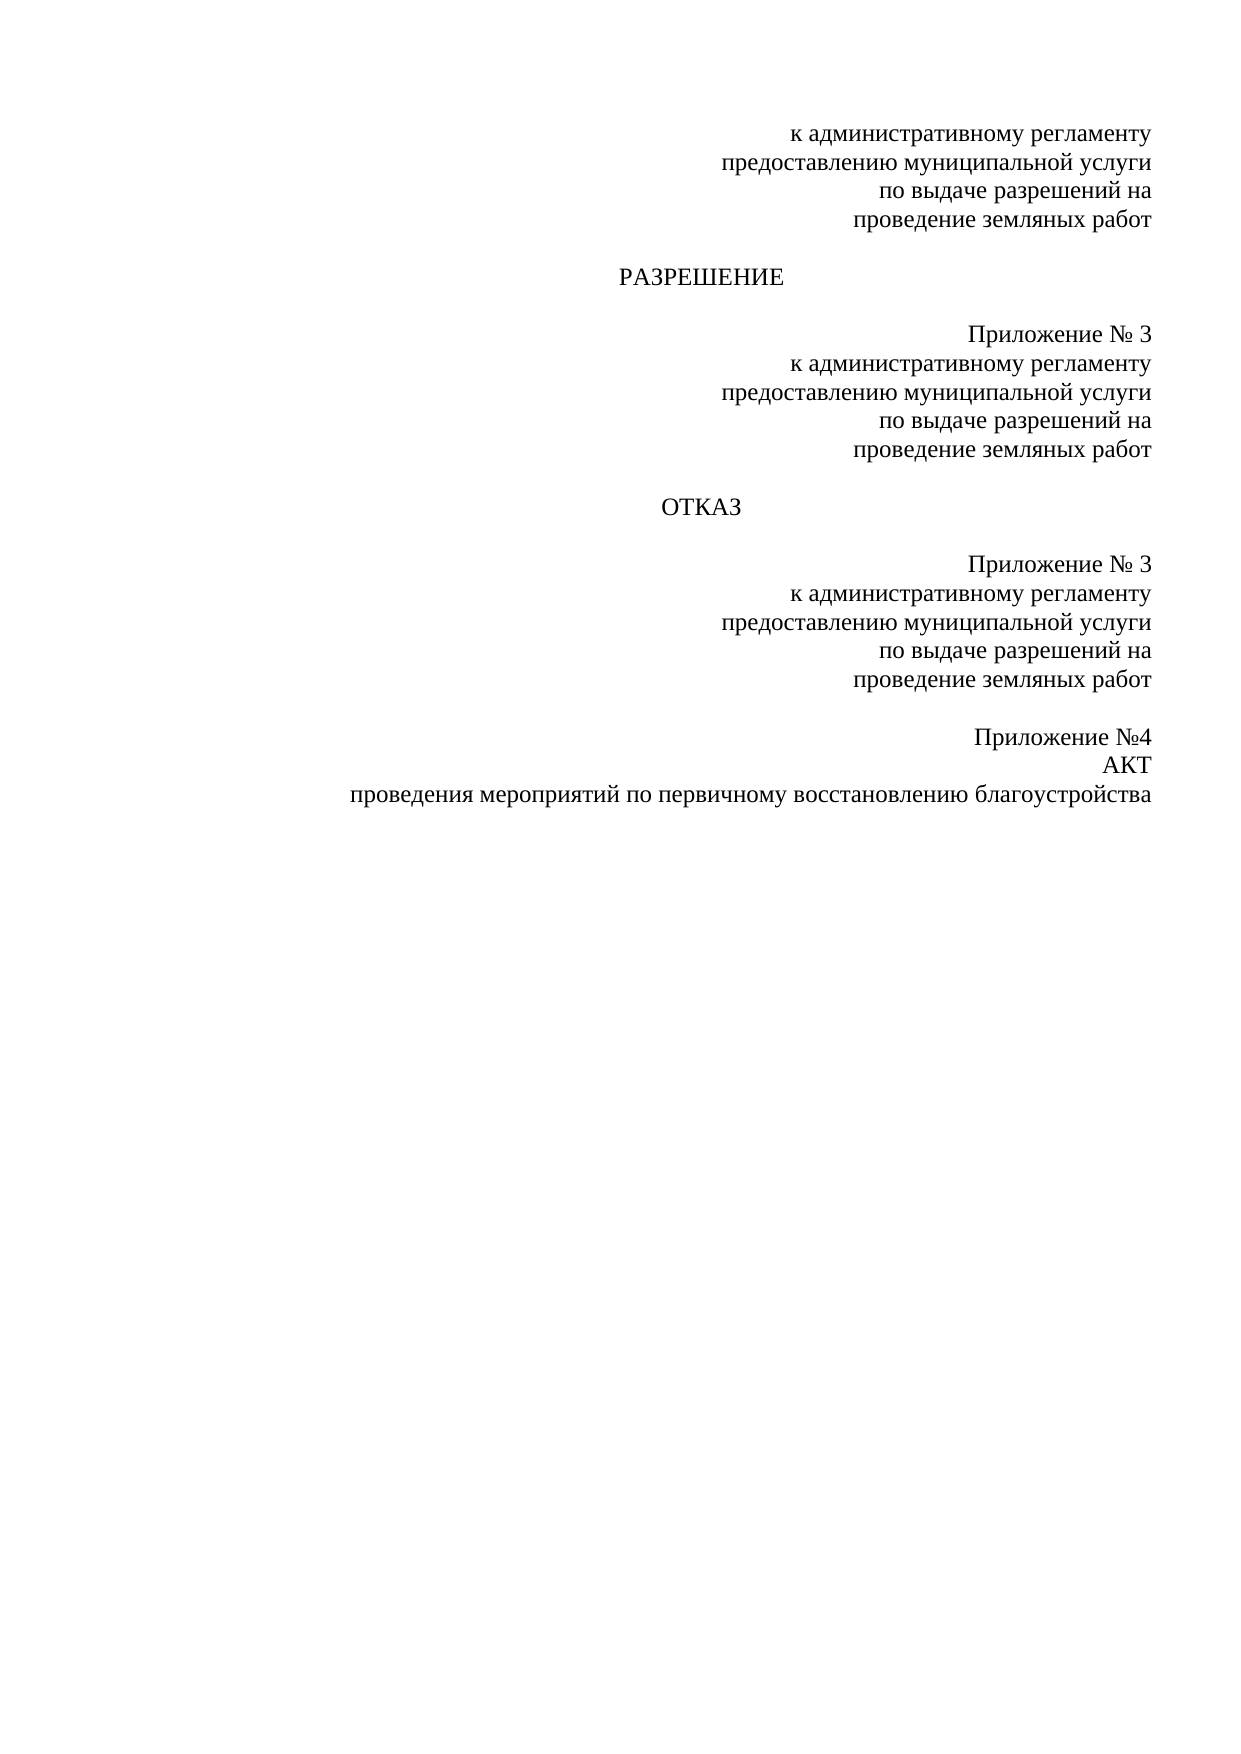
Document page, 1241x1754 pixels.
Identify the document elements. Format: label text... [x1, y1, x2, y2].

text по выдаче разрешений на [177, 636, 1152, 664]
text проведения мероприятий по первичному восстановлению благоустройства [177, 779, 1152, 808]
text Приложение № 3 [177, 319, 1152, 348]
text к административному регламенту предоставлению муниципальной услуги [177, 578, 1152, 636]
text по выдаче разрешений на [177, 176, 1152, 204]
text к административному регламенту предоставлению муниципальной услуги [177, 118, 1152, 176]
text Приложение №4 [177, 722, 1152, 751]
text проведение земляных работ [177, 434, 1152, 463]
text проведение земляных работ [177, 664, 1152, 693]
text РАЗРЕШЕНИЕ [177, 262, 1152, 291]
text по выдаче разрешений на [177, 406, 1152, 434]
text ОТКАЗ [177, 492, 1152, 521]
text к административному регламенту предоставлению муниципальной услуги [177, 348, 1152, 406]
text проведение земляных работ [177, 204, 1152, 233]
text Приложение № 3 [177, 549, 1152, 578]
text АКТ [177, 751, 1152, 779]
